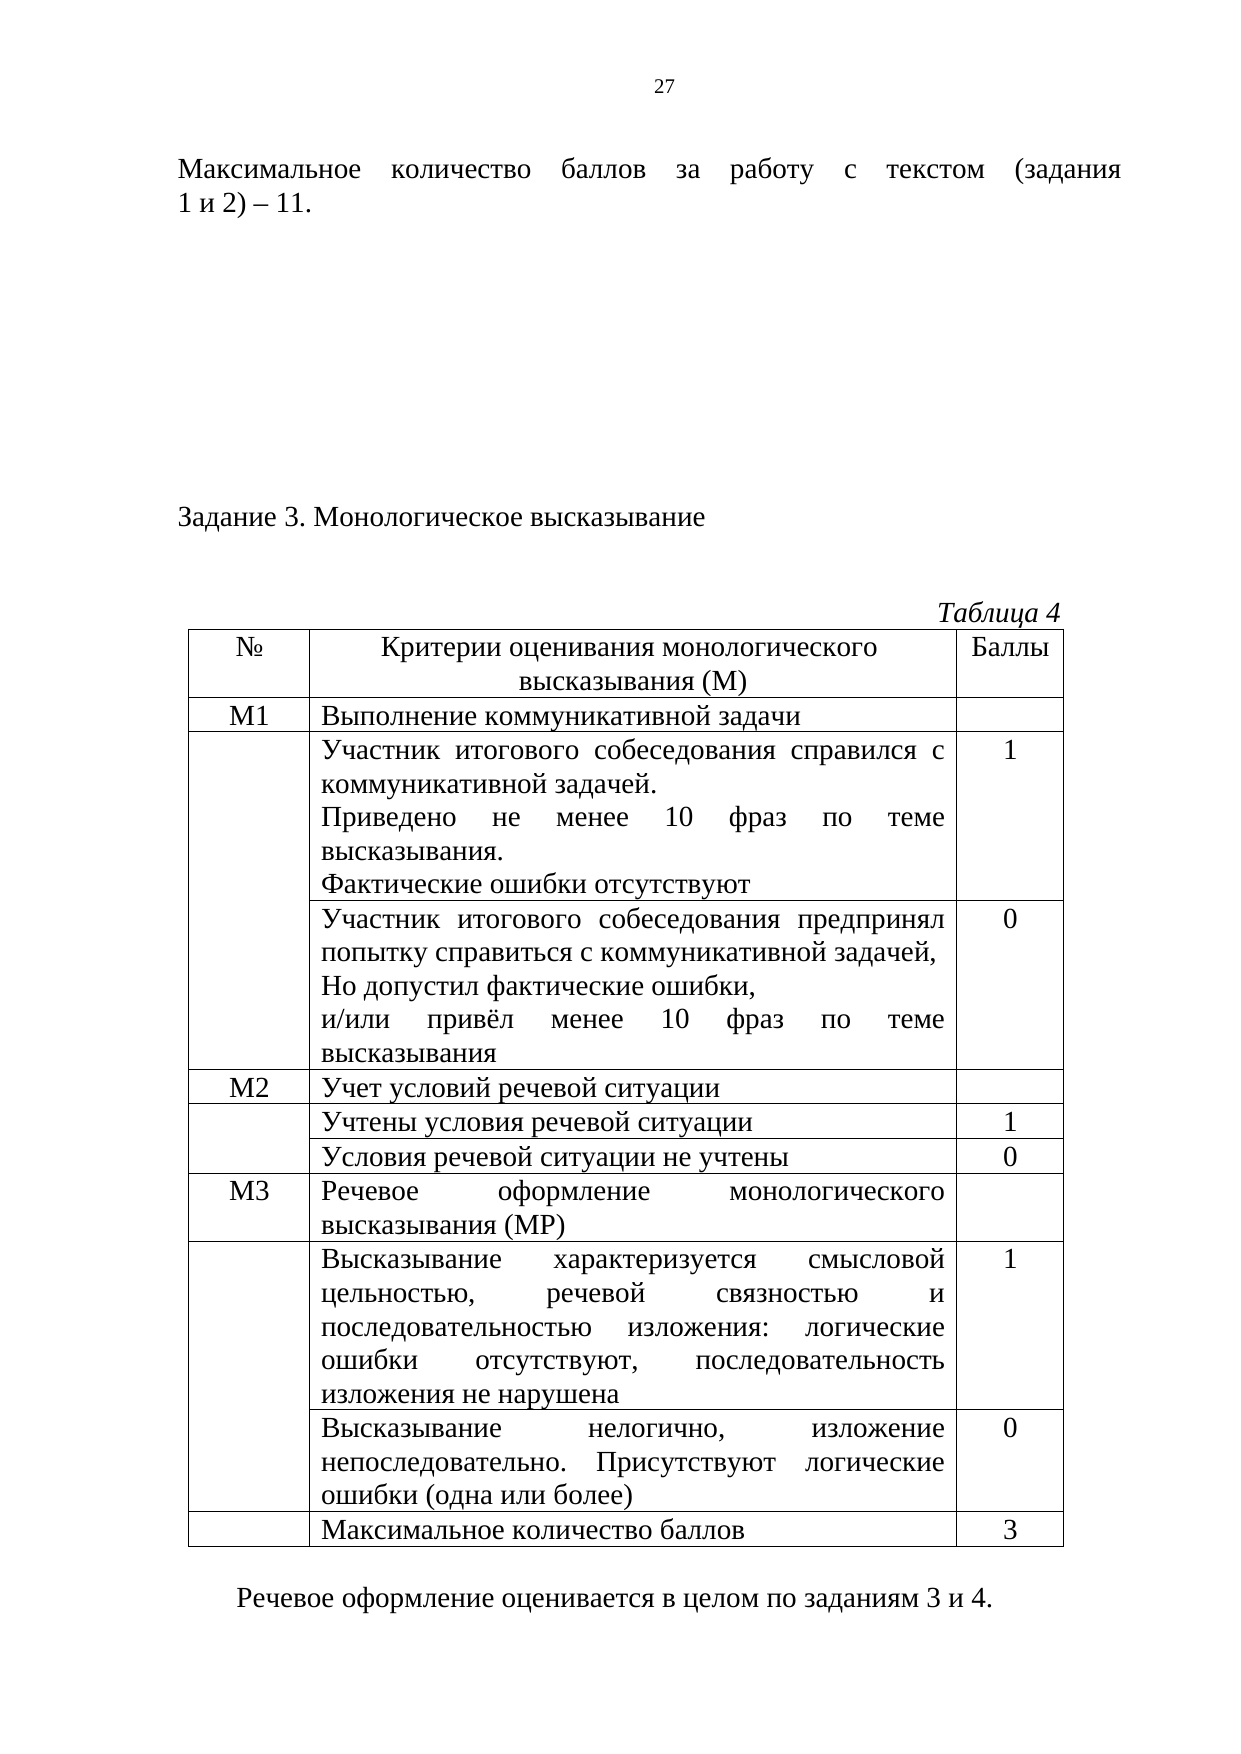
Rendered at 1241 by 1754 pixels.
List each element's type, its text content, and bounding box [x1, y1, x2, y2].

table_cell Высказывание характеризуется смысловой цельностью, речевой связностью и последовательностью изложения: логические ошибки отсутствуют, последовательность изложения не нарушена [310, 1242, 956, 1409]
table_header Критерии оценивания монологического высказывания (М) [310, 630, 956, 697]
table_cell [957, 1070, 1063, 1103]
table_cell [957, 698, 1063, 731]
table_cell Речевое оформление монологического высказывания (МР) [310, 1174, 956, 1241]
text Задание 3. Монологическое высказывание [177, 499, 1152, 532]
table_cell 0 [957, 1410, 1063, 1511]
list Речевое оформление оценивается в целом по заданиям 3 и 4. [177, 1580, 1152, 1614]
table_cell Условия речевой ситуации не учтены [310, 1139, 956, 1172]
table_cell 1 [957, 732, 1063, 900]
table_cell [189, 1104, 309, 1172]
list Максимальное количество баллов за работу с текстом (задания 1 и 2) – 11. [177, 152, 1152, 219]
table_cell Выполнение коммуникативной задачи [310, 698, 956, 731]
table_cell М2 [189, 1070, 309, 1103]
table_cell Участник итогового собеседования предпринял попытку справиться с коммуникативной задачей, Но допустил фактические ошибки, и/или привёл менее 10 фраз по теме высказывания [310, 901, 956, 1069]
table_header № [189, 630, 309, 697]
table_cell М1 [189, 698, 309, 731]
table_cell Максимальное количество баллов [310, 1512, 956, 1546]
table_cell Участник итогового собеседования справился с коммуникативной задачей. Приведено не менее 10 фраз по теме высказывания. Фактические ошибки отсутствуют [310, 732, 956, 900]
table_cell [189, 1242, 309, 1511]
table_cell 3 [957, 1512, 1063, 1546]
table_header Баллы [957, 630, 1063, 697]
table_cell Высказывание нелогично, изложение непоследовательно. Присутствуют логические ошибки (одна или более) [310, 1410, 956, 1511]
table_cell [189, 732, 309, 1069]
table_cell 1 [957, 1104, 1063, 1138]
table_cell Учтены условия речевой ситуации [310, 1104, 956, 1138]
list Таблица 4 [177, 595, 1063, 628]
table_cell 0 [957, 901, 1063, 1069]
table_cell [957, 1174, 1063, 1241]
table_cell [189, 1512, 309, 1546]
table_cell 0 [957, 1139, 1063, 1172]
table_cell М3 [189, 1174, 309, 1241]
table_cell Учет условий речевой ситуации [310, 1070, 956, 1103]
table_cell 1 [957, 1242, 1063, 1409]
